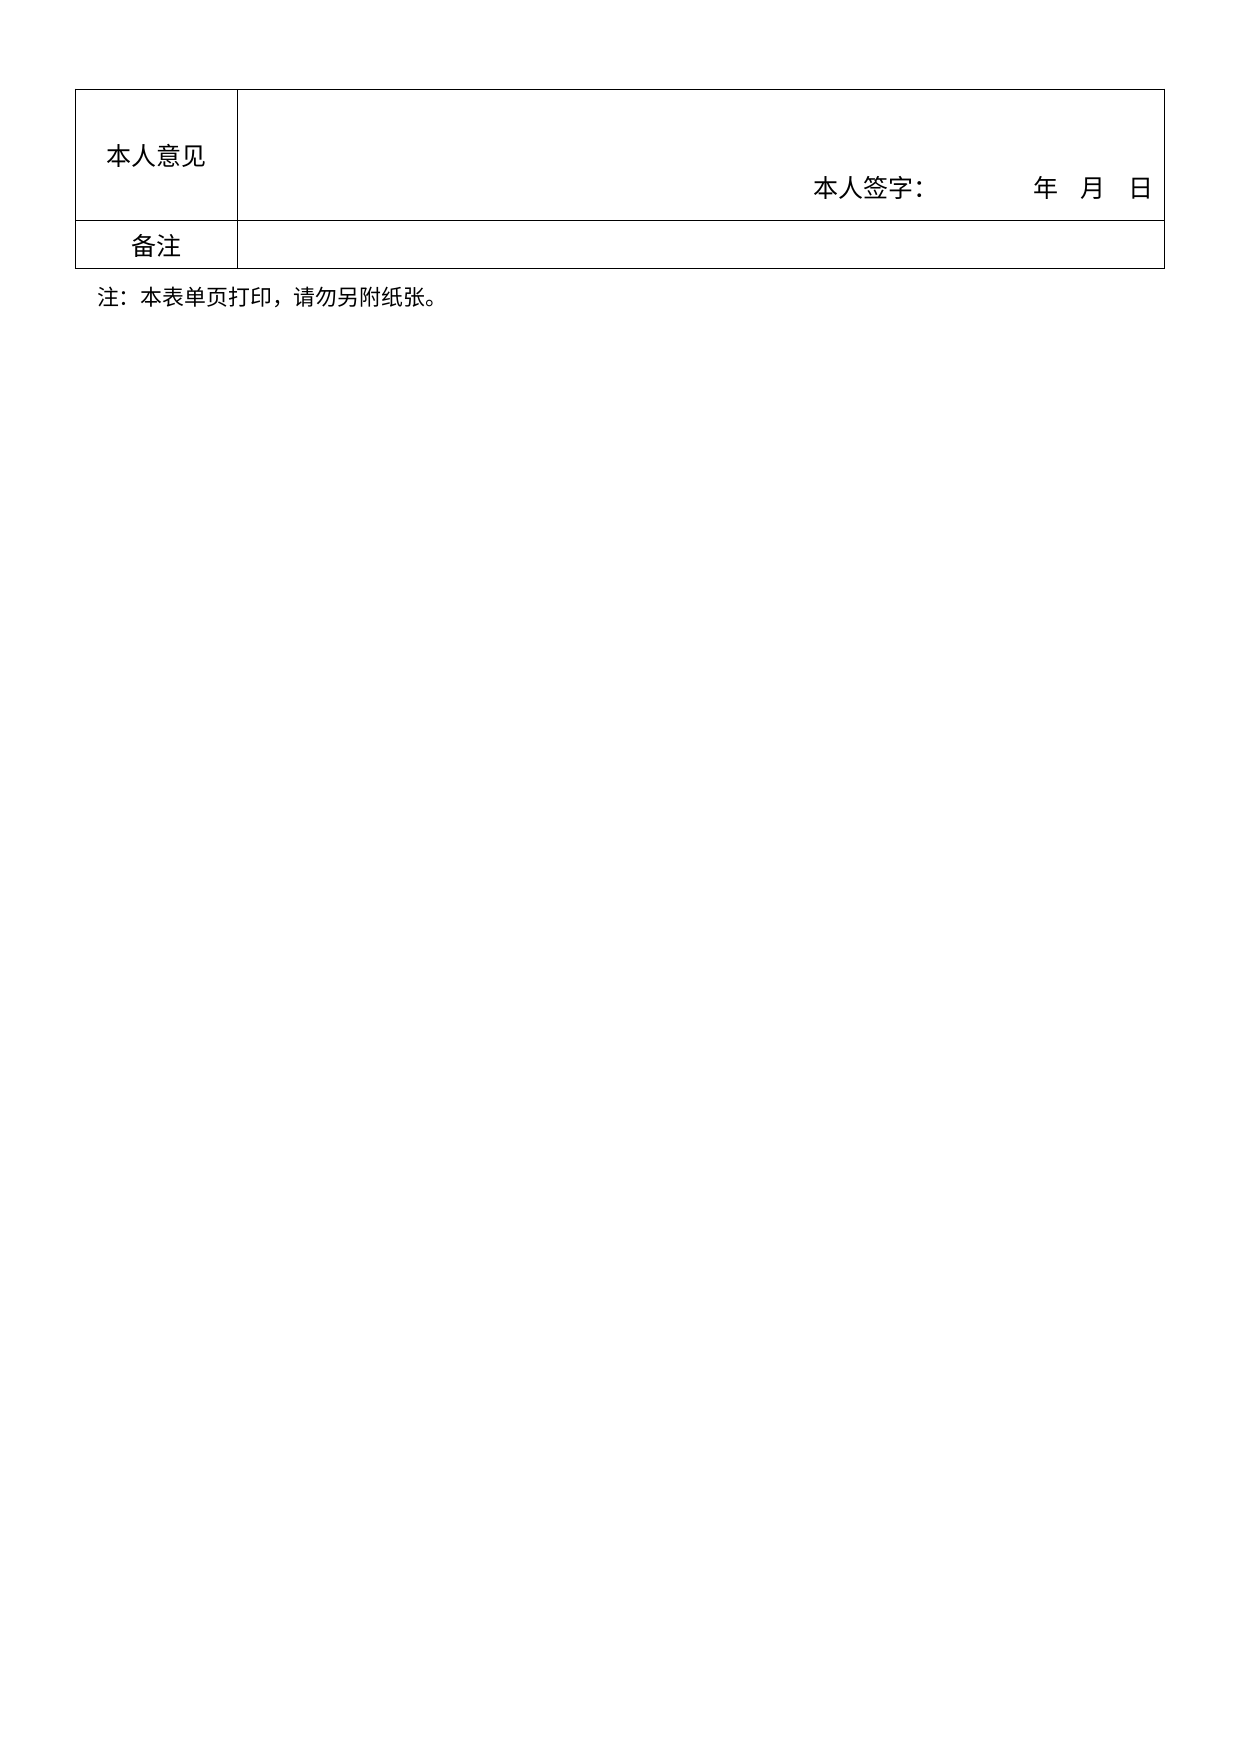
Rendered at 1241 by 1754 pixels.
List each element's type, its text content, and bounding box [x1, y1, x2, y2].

text 注：本表单页打印，请勿另附纸张。 [75, 269, 1165, 322]
table_cell [238, 221, 1164, 268]
table_cell 本人意见 [76, 90, 237, 220]
table_cell 本人签字： 年 月 日 [238, 90, 1164, 220]
table_cell 备注 [76, 221, 237, 268]
